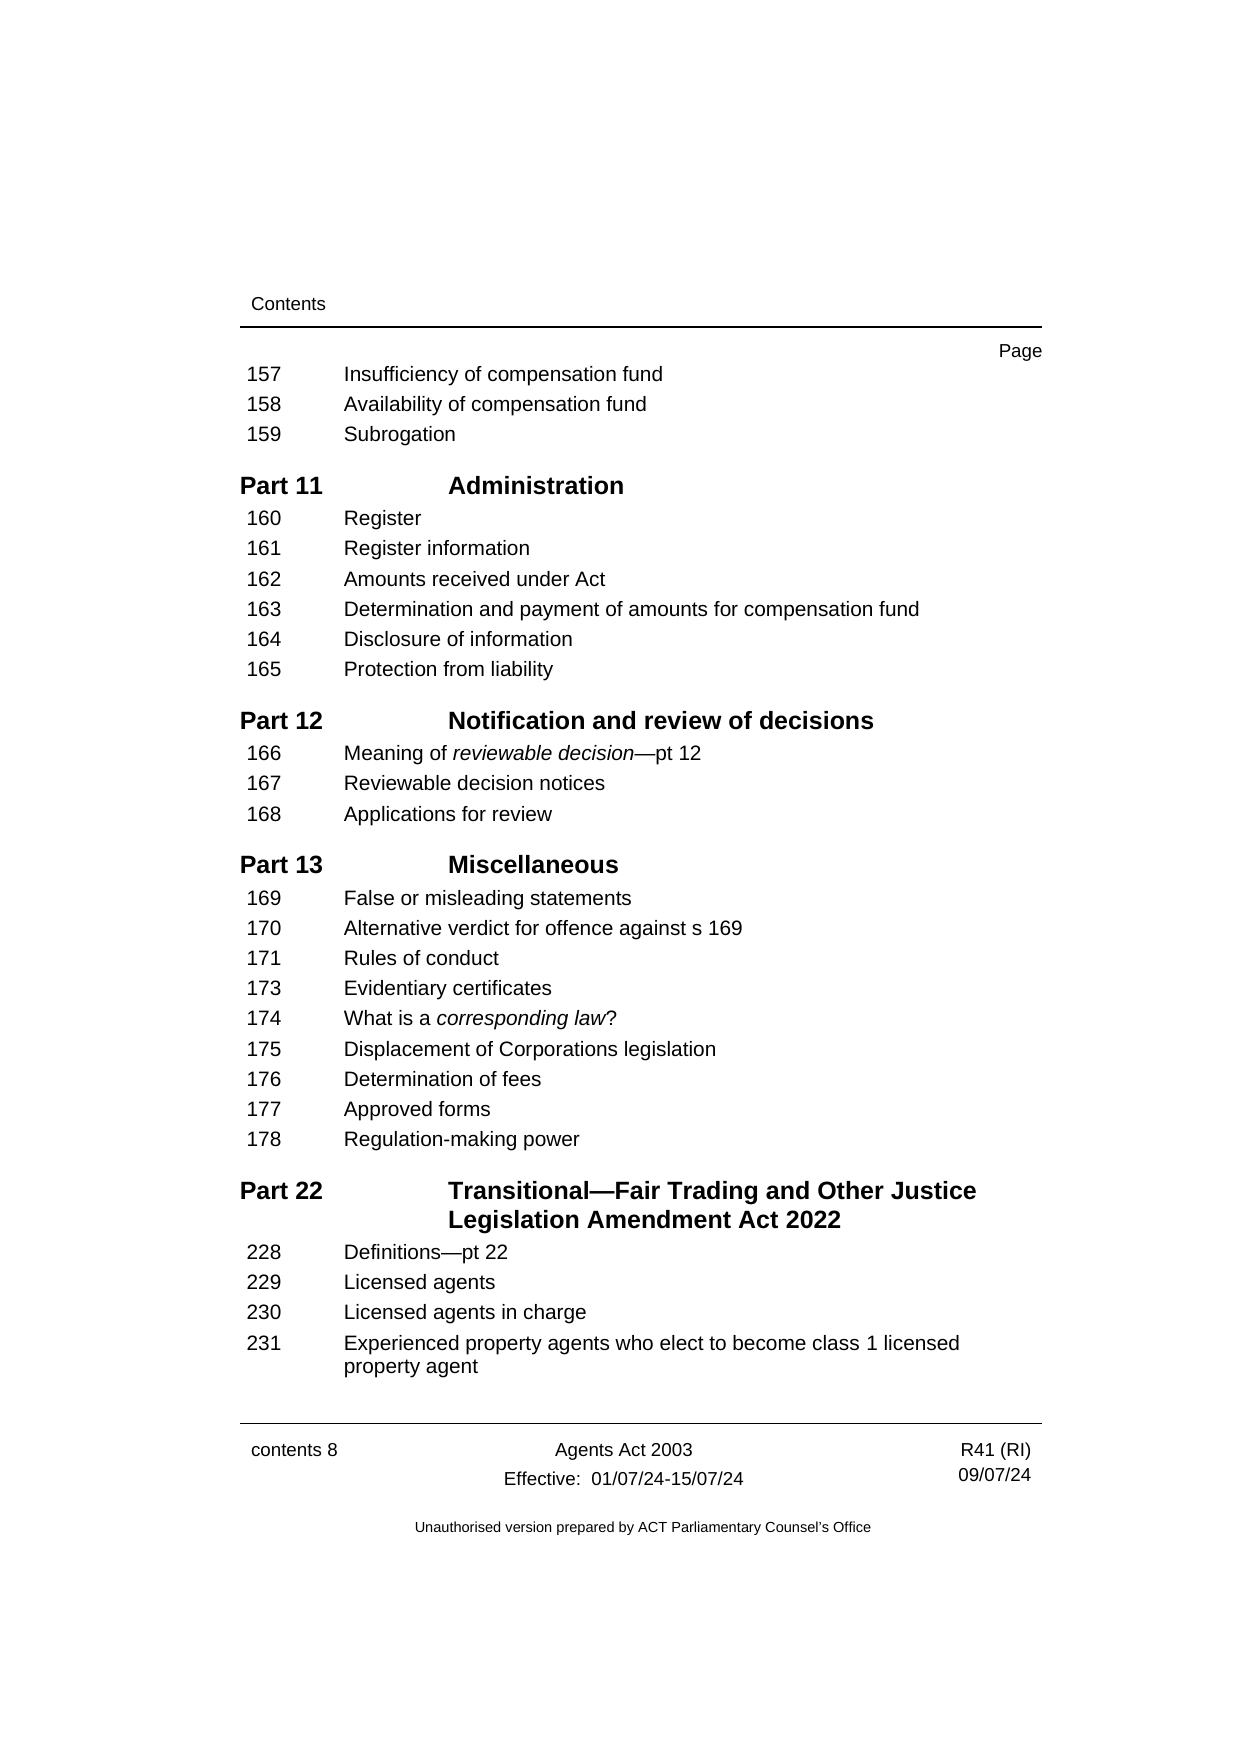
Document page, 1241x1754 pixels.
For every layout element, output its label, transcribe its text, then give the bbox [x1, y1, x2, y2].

text Part 13 Miscellaneous 107 [239, 850, 996, 879]
text 171 Rules of conduct 110 [239, 946, 996, 970]
text 159 Subrogation 100 [239, 422, 996, 446]
text Part 12 Notification and review of decisions 105 [239, 706, 996, 735]
text 160 Register 101 [239, 506, 996, 530]
text 158 Availability of compensation fund 100 [239, 392, 996, 416]
text 157 Insufficiency of compensation fund 99 [239, 362, 996, 386]
text 229 Licensed agents 115 [239, 1270, 996, 1294]
text 177 Approved forms 112 [239, 1097, 996, 1121]
text 231 Experienced property agents who elect to become class 1 licensed property agent 117 [239, 1330, 996, 1378]
text 167 Reviewable decision notices 105 [239, 771, 996, 795]
text 230 Licensed agents in charge 116 [239, 1300, 996, 1324]
text 166 Meaning of reviewable decision—pt 12 105 [239, 741, 996, 765]
text 169 False or misleading statements 107 [239, 885, 996, 909]
text 164 Disclosure of information 103 [239, 627, 996, 651]
text 168 Applications for review 105 [239, 801, 996, 825]
text 163 Determination and payment of amounts for compensation fund 102 [239, 597, 996, 621]
text 228 Definitions—pt 22 114 [239, 1240, 996, 1264]
text 176 Determination of fees 112 [239, 1067, 996, 1091]
text Part 11 Administration 101 [239, 471, 996, 500]
text 165 Protection from liability 104 [239, 657, 996, 681]
text 162 Amounts received under Act 102 [239, 566, 996, 590]
text 173 Evidentiary certificates 110 [239, 976, 996, 1000]
text Part 22 Transitional—Fair Trading and Other Justice Legislation Amendment Act 2022 114 [239, 1176, 996, 1233]
text 175 Displacement of Corporations legislation 111 [239, 1036, 996, 1060]
text 170 Alternative verdict for offence against s 169 109 [239, 916, 996, 939]
text 178 Regulation-making power 112 [239, 1127, 996, 1151]
text 174 What is a corresponding law? 111 [239, 1006, 996, 1030]
text 161 Register information 101 [239, 536, 996, 560]
